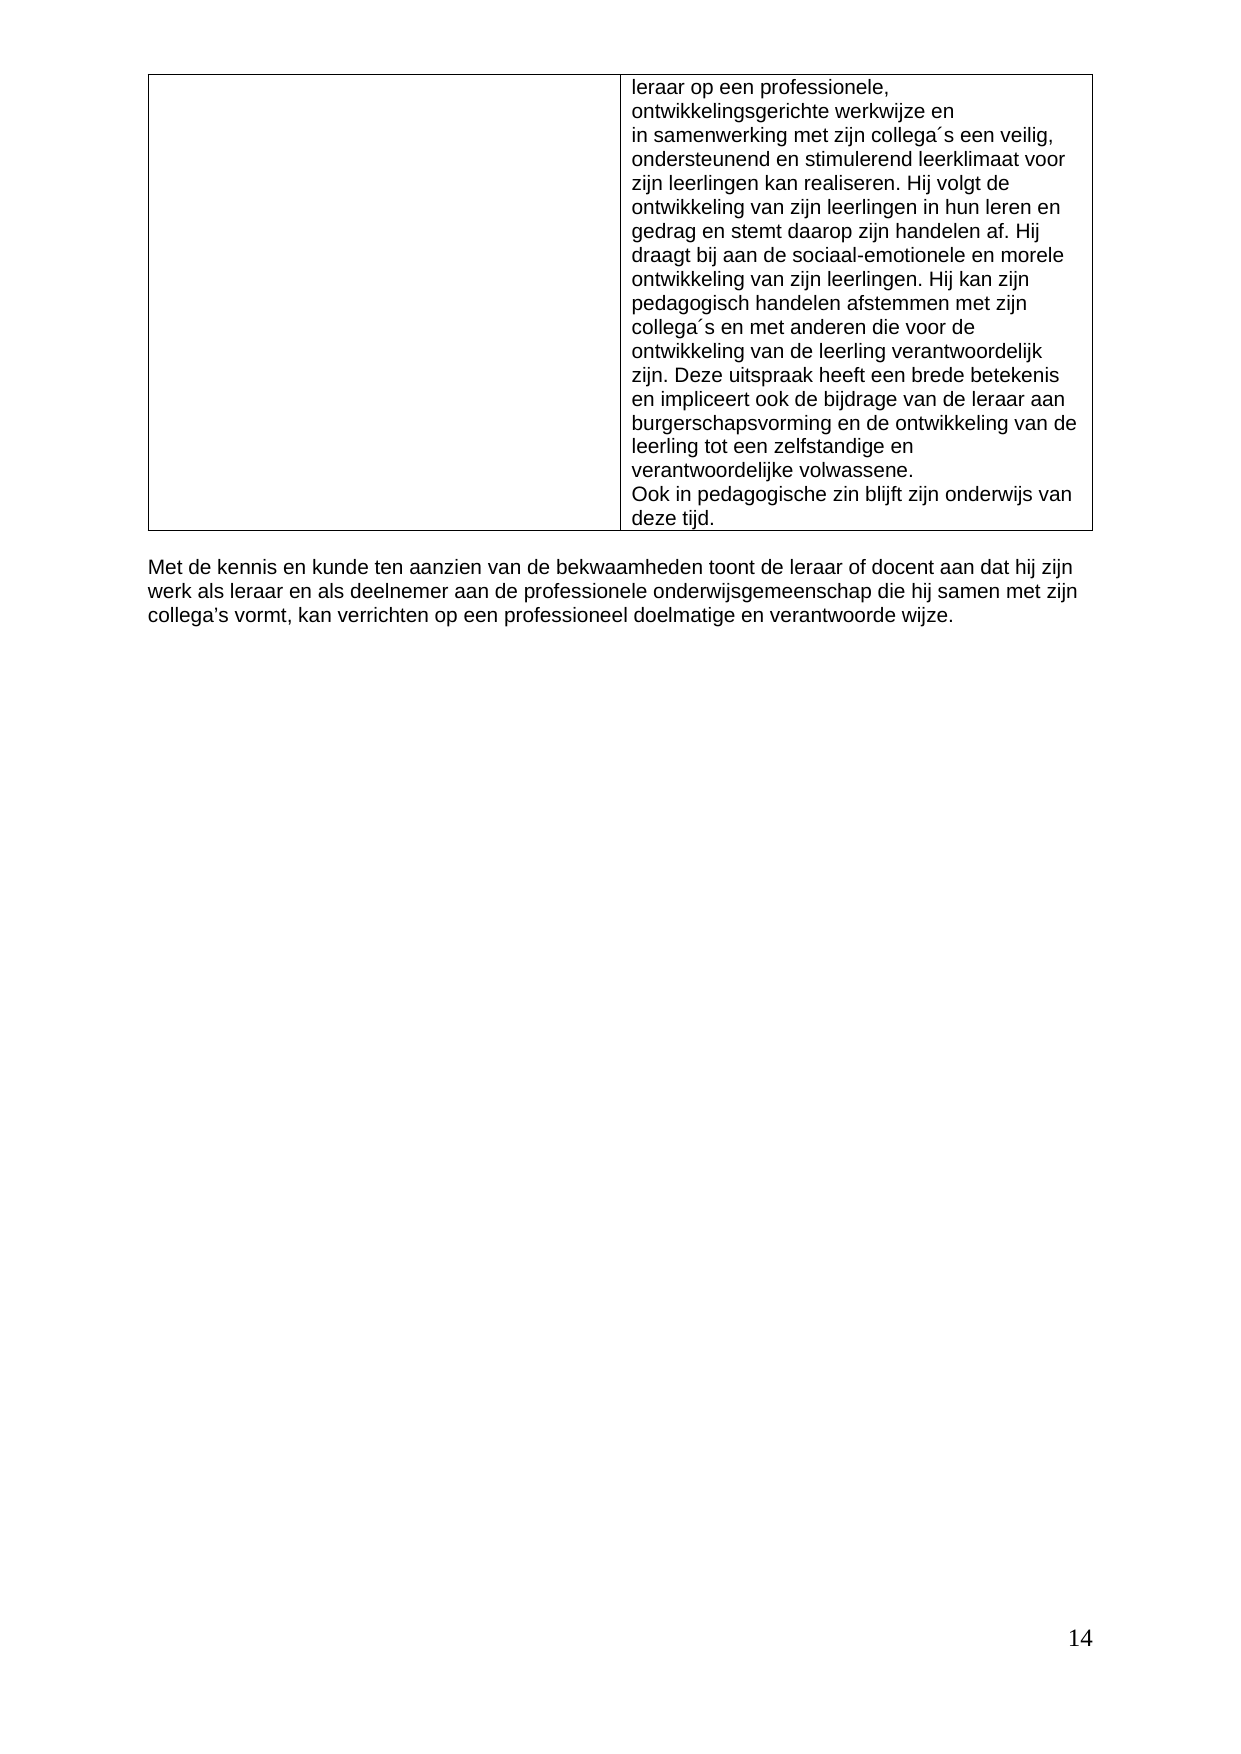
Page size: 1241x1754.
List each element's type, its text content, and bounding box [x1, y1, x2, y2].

text Met de kennis en kunde ten aanzien van de bekwaamheden toont de leraar of docent aan dat hij zijn werk als leraar en als deelnemer aan de professionele onderwijsgemeenschap die hij samen met zijn collega’s vormt, kan verrichten op een professioneel doelmatige en verantwoorde wijze. [148, 555, 1093, 627]
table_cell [149, 75, 620, 530]
